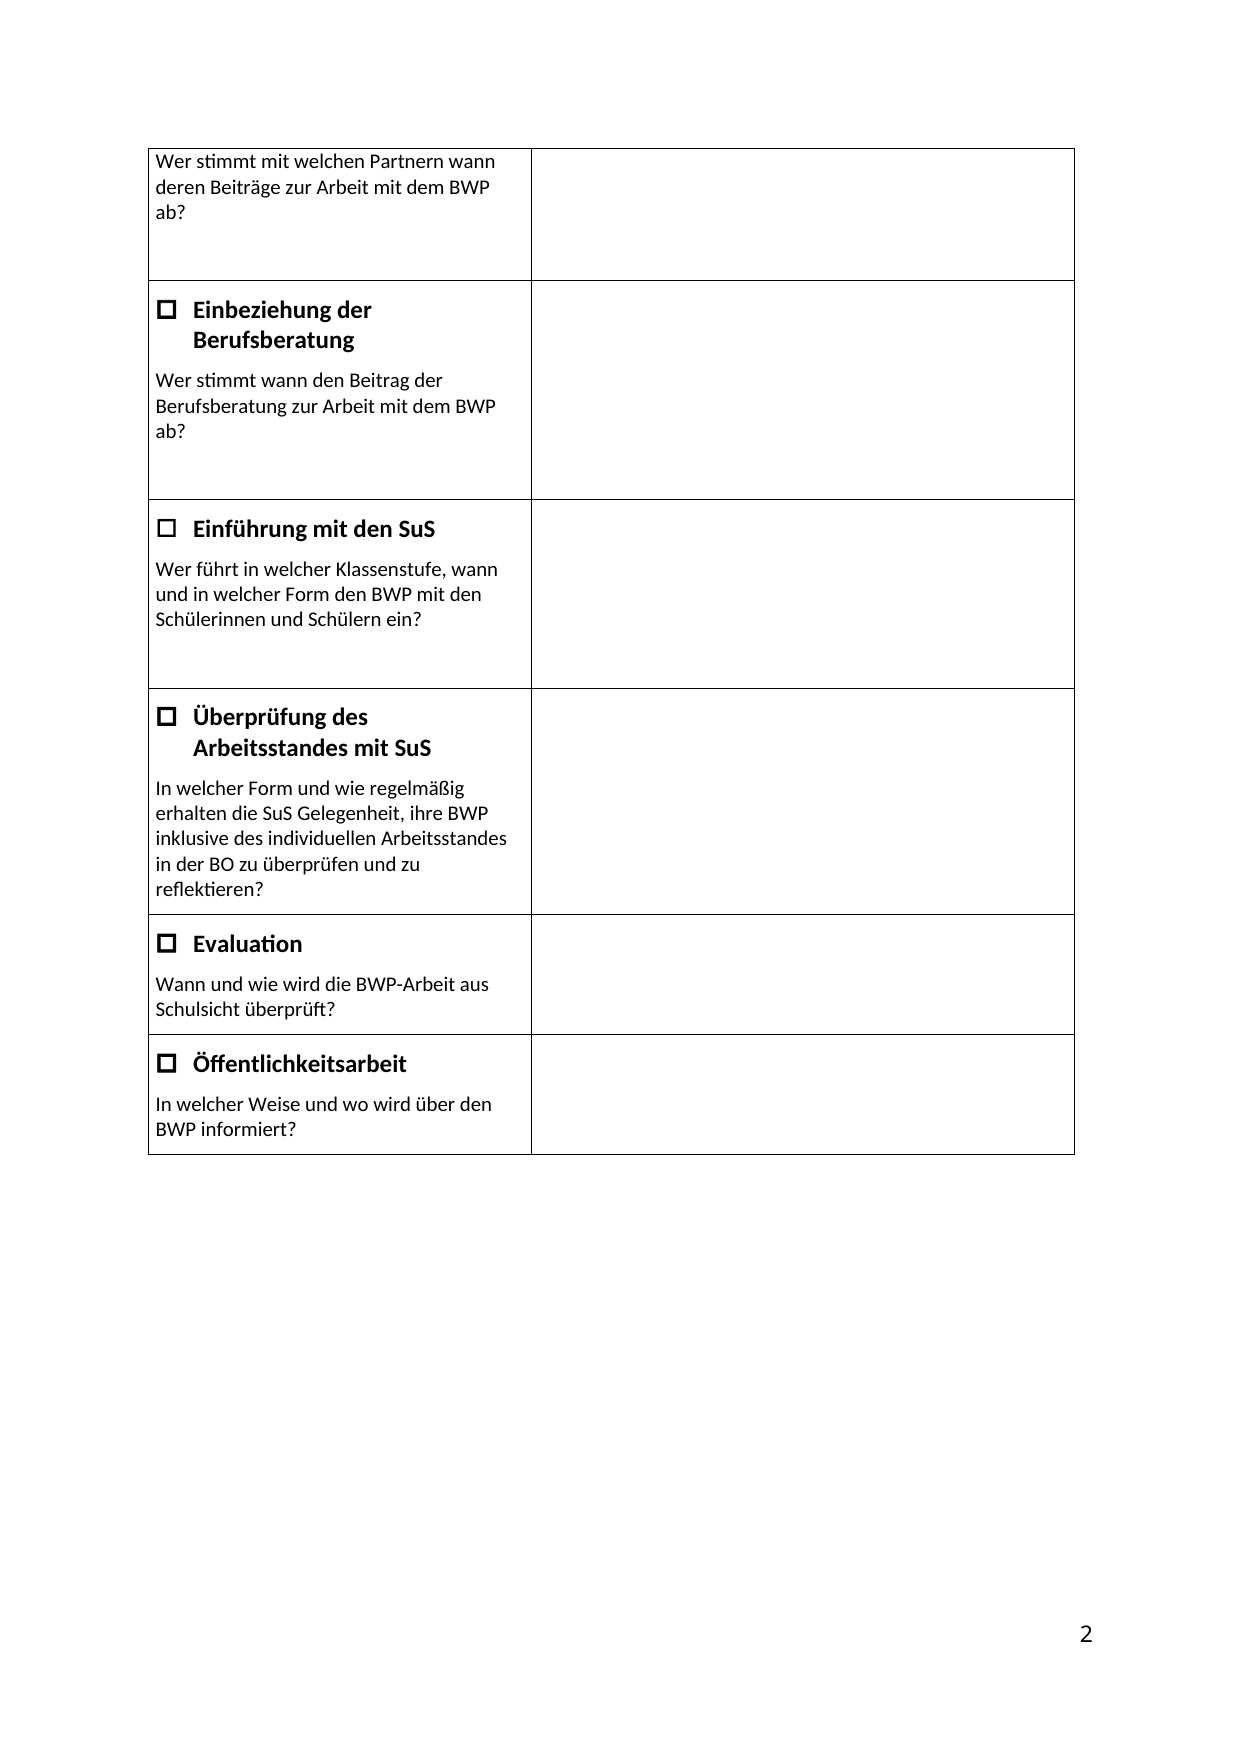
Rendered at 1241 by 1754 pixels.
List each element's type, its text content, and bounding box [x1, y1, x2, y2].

table_cell Evaluation Wann und wie wird die BWP-Arbeit aus Schulsicht überprüft? [149, 915, 531, 1034]
table_cell [532, 915, 1074, 1034]
table_cell Überprüfung des Arbeitsstandes mit SuS In welcher Form und wie regelmäßig erhalten die SuS Gelegenheit, ihre BWP inklusive des individuellen Arbeitsstandes in der BO zu überprüfen und zu reflektieren? [149, 689, 531, 914]
table_cell [532, 1035, 1074, 1154]
table_cell [532, 281, 1074, 499]
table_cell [149, 149, 531, 280]
table_cell Öffentlichkeitsarbeit In welcher Weise und wo wird über den BWP informiert? [149, 1035, 531, 1154]
table_cell Einführung mit den SuS Wer führt in welcher Klassenstufe, wann und in welcher Form den BWP mit den Schülerinnen und Schülern ein? [149, 500, 531, 688]
table_cell Einbeziehung der Berufsberatung Wer stimmt wann den Beitrag der Berufsberatung zur Arbeit mit dem BWP ab? [149, 281, 531, 499]
table_cell [532, 500, 1074, 688]
table_cell [532, 149, 1074, 280]
table_cell [532, 689, 1074, 914]
